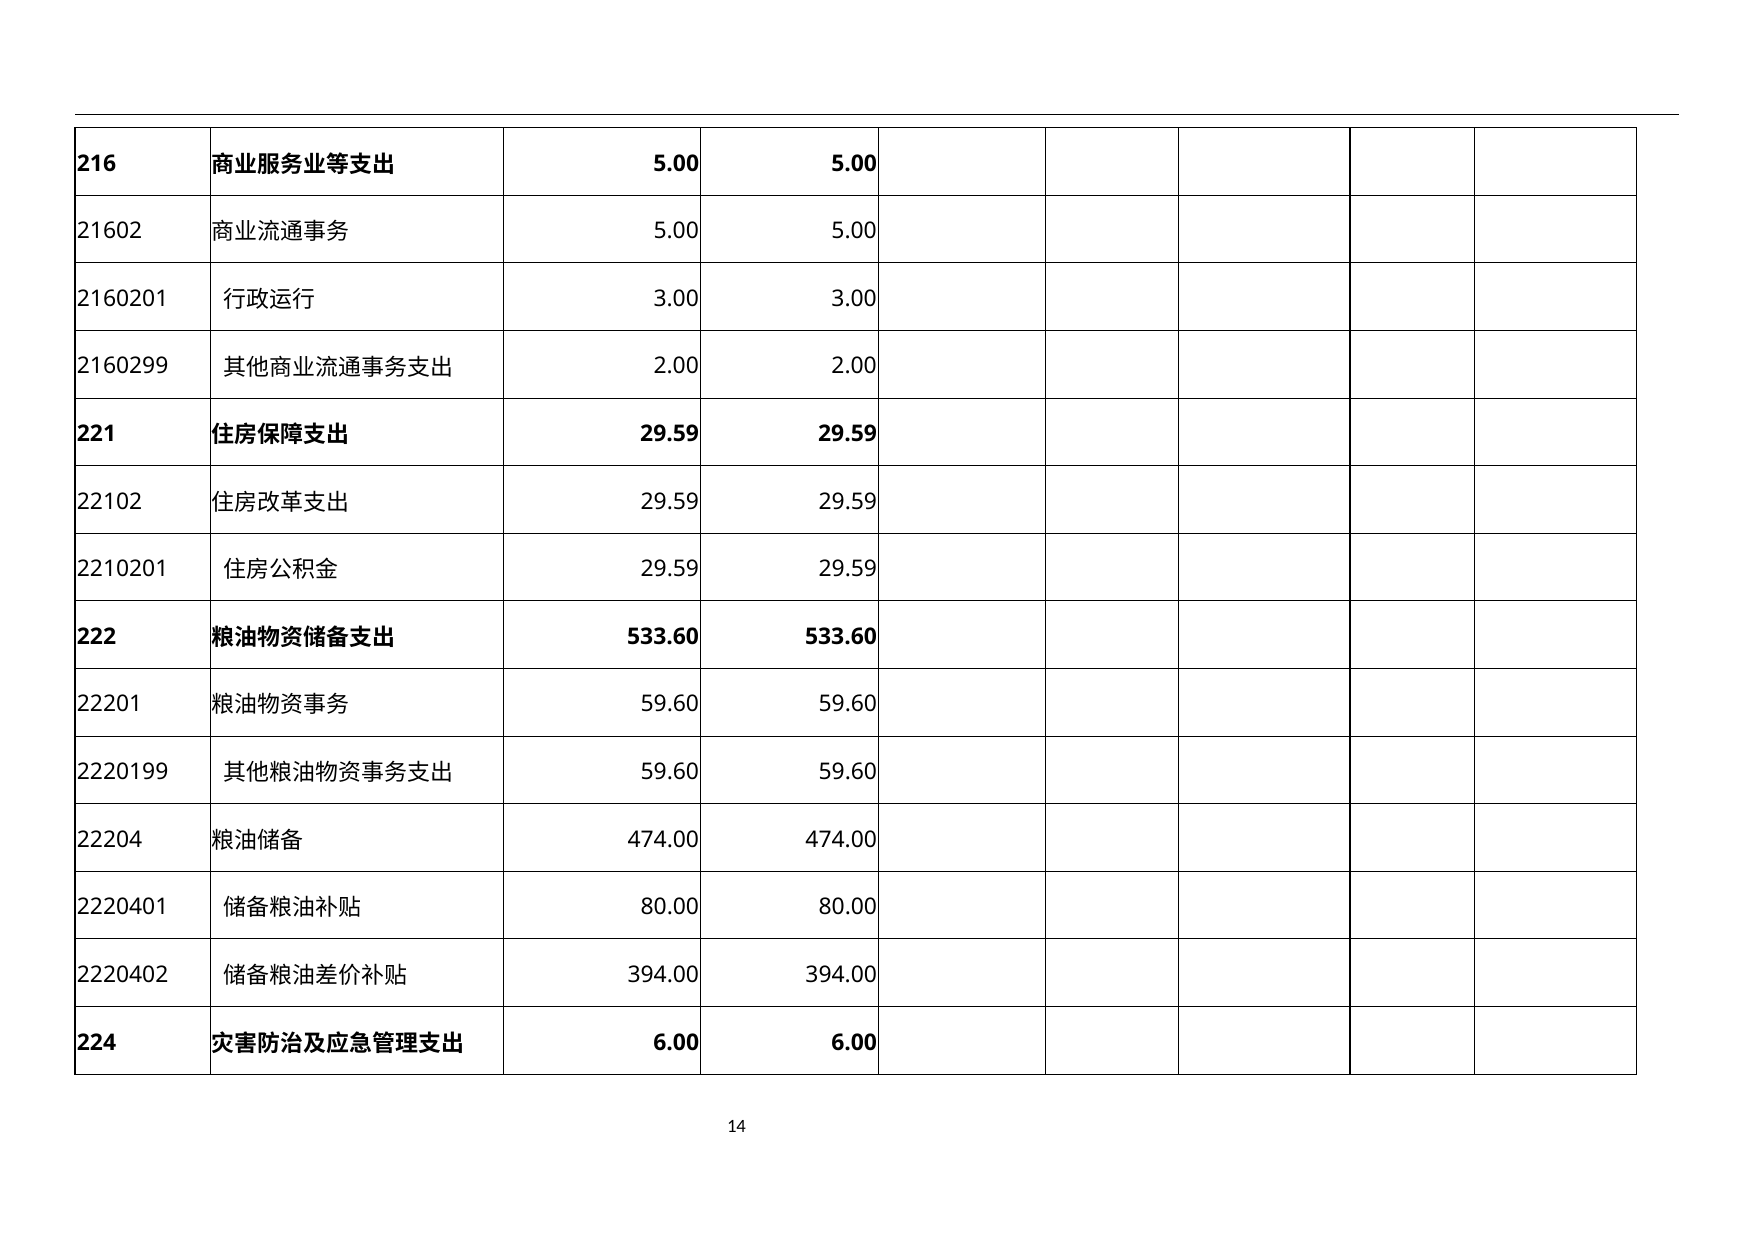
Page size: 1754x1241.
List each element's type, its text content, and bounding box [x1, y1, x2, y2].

table_cell 2160299 [76, 331, 210, 397]
table_cell [1046, 128, 1178, 195]
table_cell 5.00 [504, 196, 700, 262]
table_cell [1046, 601, 1178, 668]
table_cell [1475, 669, 1636, 736]
table_cell [879, 263, 1045, 330]
table_cell [1046, 1007, 1178, 1073]
table_cell 29.59 [504, 399, 700, 465]
table_cell [879, 1007, 1045, 1073]
table_cell 粮油物资储备支出 [211, 601, 503, 668]
table_cell 商业流通事务 [211, 196, 503, 262]
table_cell 80.00 [701, 872, 878, 938]
table_cell 商业服务业等支出 [211, 128, 503, 195]
table_cell [1179, 196, 1349, 262]
table_cell 221 [76, 399, 210, 465]
table_cell [879, 128, 1045, 195]
table_cell [879, 939, 1045, 1006]
table_cell 224 [76, 1007, 210, 1073]
table_cell 2220199 [76, 737, 210, 803]
table_cell [1351, 939, 1474, 1006]
table_cell [1475, 872, 1636, 938]
table_cell 59.60 [701, 669, 878, 736]
table_cell 6.00 [701, 1007, 878, 1073]
table_cell [1475, 737, 1636, 803]
table_cell [1179, 534, 1349, 600]
table_cell [1046, 196, 1178, 262]
table_cell 2160201 [76, 263, 210, 330]
table_cell 5.00 [504, 128, 700, 195]
table_cell [1179, 872, 1349, 938]
table_cell [1475, 399, 1636, 465]
table_cell [1475, 128, 1636, 195]
table_cell [1046, 534, 1178, 600]
table_cell [1475, 196, 1636, 262]
table_cell [1475, 1007, 1636, 1073]
table_cell 21602 [76, 196, 210, 262]
table_cell [1046, 399, 1178, 465]
table_cell [1351, 196, 1474, 262]
table_cell [1046, 804, 1178, 871]
table_cell 粮油物资事务 [211, 669, 503, 736]
table_cell 474.00 [701, 804, 878, 871]
table_cell [1475, 804, 1636, 871]
table_cell [879, 601, 1045, 668]
table_cell [879, 196, 1045, 262]
table_cell [1351, 737, 1474, 803]
table_cell 2.00 [701, 331, 878, 397]
table_cell [1475, 601, 1636, 668]
table_cell 394.00 [701, 939, 878, 1006]
table_cell [1351, 534, 1474, 600]
table_cell [879, 466, 1045, 533]
table_cell 6.00 [504, 1007, 700, 1073]
table_cell 29.59 [504, 466, 700, 533]
table_cell [879, 737, 1045, 803]
table_cell [879, 399, 1045, 465]
table_cell 粮油储备 [211, 804, 503, 871]
table_cell [879, 534, 1045, 600]
table_cell 29.59 [701, 466, 878, 533]
table_cell 住房保障支出 [211, 399, 503, 465]
table_cell [1179, 399, 1349, 465]
table_cell [1475, 466, 1636, 533]
table_cell [1179, 128, 1349, 195]
table_cell [1351, 1007, 1474, 1073]
table_cell 其他商业流通事务支出 [211, 331, 503, 397]
table_cell [879, 804, 1045, 871]
table_cell 29.59 [504, 534, 700, 600]
table_cell 216 [76, 128, 210, 195]
table_cell [1179, 466, 1349, 533]
table_cell [1179, 939, 1349, 1006]
table_cell [1046, 466, 1178, 533]
table_cell 474.00 [504, 804, 700, 871]
table_cell 其他粮油物资事务支出 [211, 737, 503, 803]
table_cell 2220402 [76, 939, 210, 1006]
table_cell [1475, 331, 1636, 397]
table_cell [1351, 399, 1474, 465]
table_cell 80.00 [504, 872, 700, 938]
table_cell [1475, 263, 1636, 330]
table_cell 533.60 [504, 601, 700, 668]
table_cell 59.60 [504, 737, 700, 803]
table_cell [1351, 669, 1474, 736]
table_cell [1179, 804, 1349, 871]
table_cell 住房改革支出 [211, 466, 503, 533]
table_cell 储备粮油差价补贴 [211, 939, 503, 1006]
table_cell 储备粮油补贴 [211, 872, 503, 938]
table_cell [1046, 737, 1178, 803]
table_cell [1351, 128, 1474, 195]
table_cell [1179, 601, 1349, 668]
table_cell [1046, 872, 1178, 938]
table_cell 29.59 [701, 399, 878, 465]
table_cell 29.59 [701, 534, 878, 600]
table_cell 394.00 [504, 939, 700, 1006]
table_cell 2210201 [76, 534, 210, 600]
table_cell [1179, 737, 1349, 803]
table_cell 5.00 [701, 196, 878, 262]
table_cell 222 [76, 601, 210, 668]
table_cell [1351, 872, 1474, 938]
table_cell [879, 331, 1045, 397]
table_cell [1179, 669, 1349, 736]
table_cell [1351, 804, 1474, 871]
table_cell [879, 872, 1045, 938]
table_cell 59.60 [701, 737, 878, 803]
table_cell [1046, 263, 1178, 330]
table_cell 行政运行 [211, 263, 503, 330]
table_cell 2220401 [76, 872, 210, 938]
table_cell 22201 [76, 669, 210, 736]
table_cell 3.00 [504, 263, 700, 330]
table_cell [1179, 331, 1349, 397]
table_cell [1475, 939, 1636, 1006]
table_cell [1046, 939, 1178, 1006]
table_cell 2.00 [504, 331, 700, 397]
table_cell 22204 [76, 804, 210, 871]
table_cell [1351, 331, 1474, 397]
table_cell [1179, 1007, 1349, 1073]
table_cell 22102 [76, 466, 210, 533]
table_cell [879, 669, 1045, 736]
table_cell [1046, 669, 1178, 736]
table_cell 灾害防治及应急管理支出 [211, 1007, 503, 1073]
table_cell [1475, 534, 1636, 600]
table_cell 533.60 [701, 601, 878, 668]
table_cell [1179, 263, 1349, 330]
table_cell [1351, 263, 1474, 330]
table_cell 5.00 [701, 128, 878, 195]
table_cell 住房公积金 [211, 534, 503, 600]
table_cell [1046, 331, 1178, 397]
table_cell 59.60 [504, 669, 700, 736]
table_cell 3.00 [701, 263, 878, 330]
table_cell [1351, 466, 1474, 533]
table_cell [1351, 601, 1474, 668]
